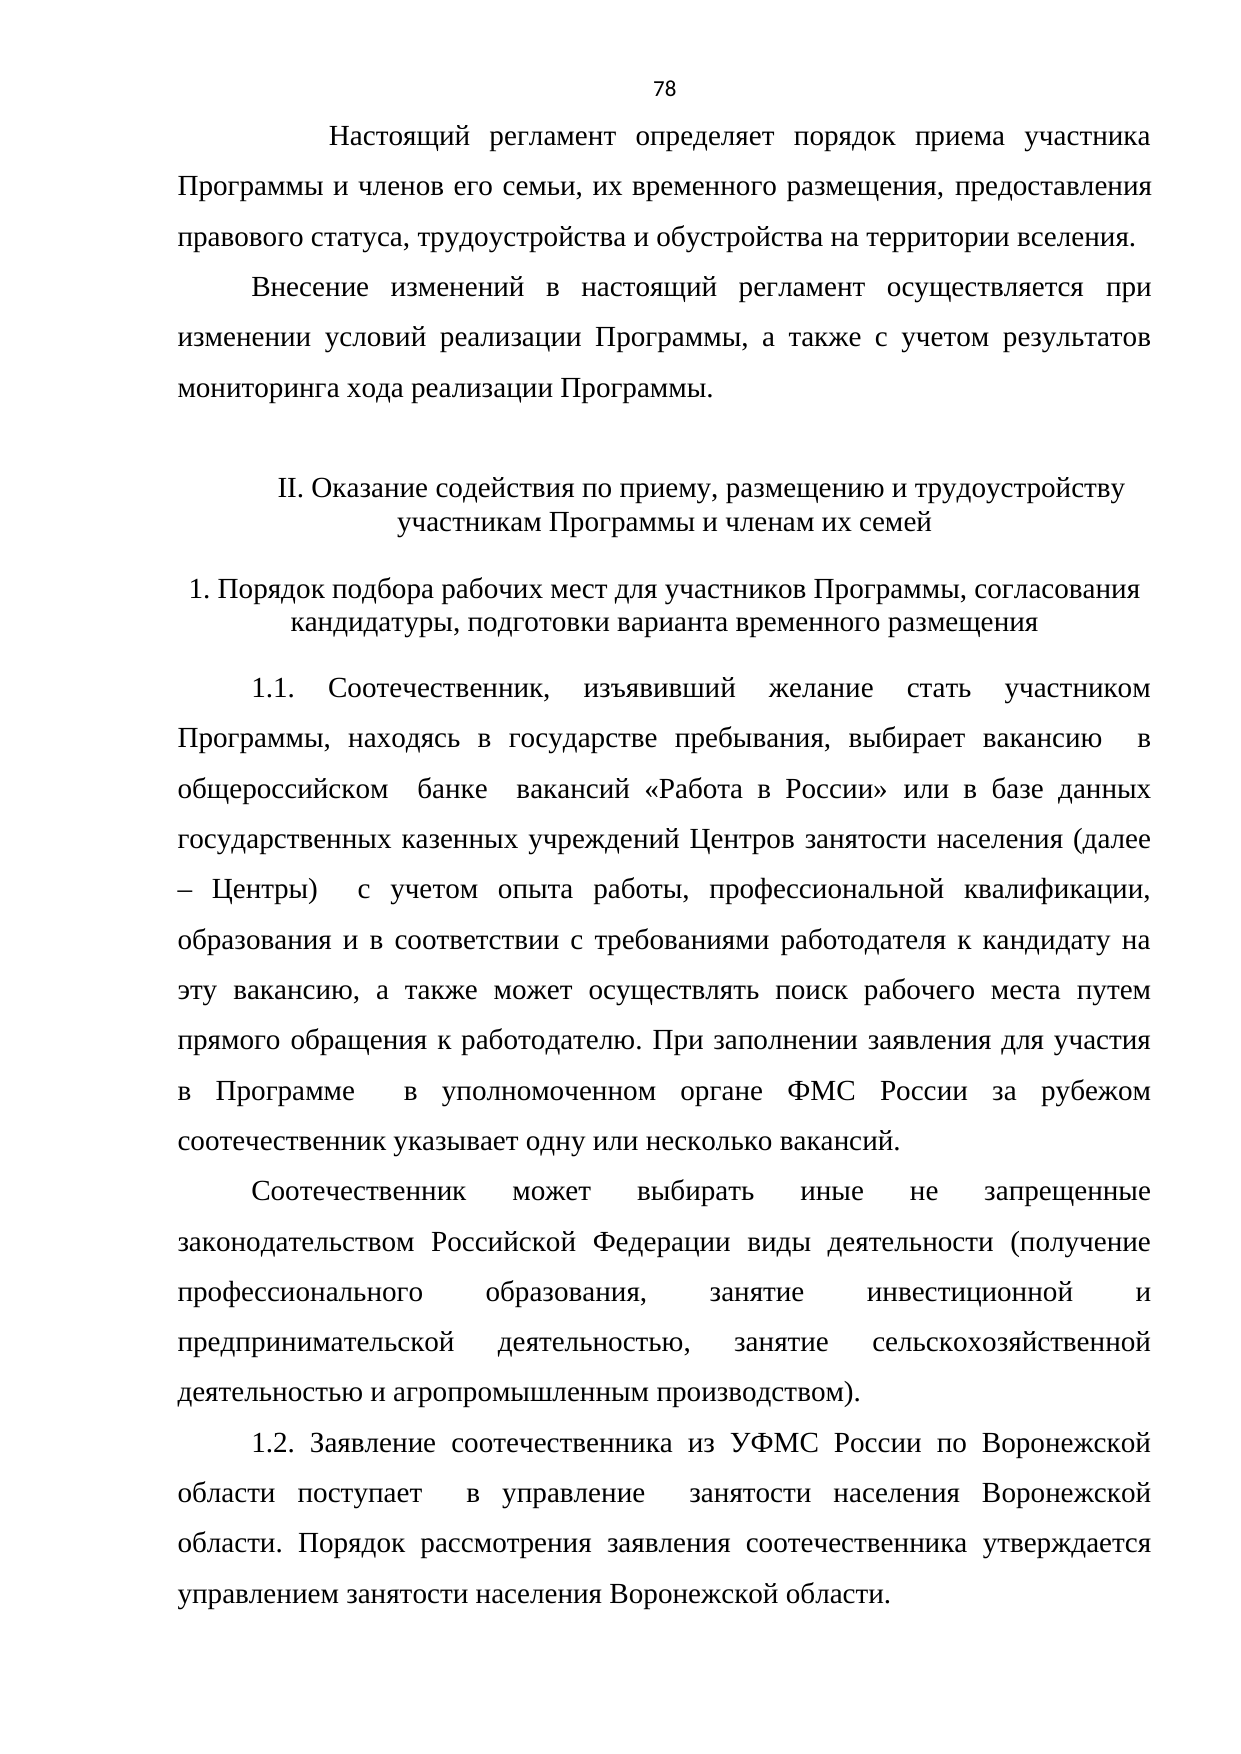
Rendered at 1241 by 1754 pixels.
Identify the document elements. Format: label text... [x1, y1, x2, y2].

text II. Оказание содействия по приему, размещению и трудоустройству участникам Программы и членам их семей [177, 470, 1152, 537]
text 1.1. Соотечественник, изъявивший желание стать участником Программы, находясь в государстве пребывания, выбирает вакансию в общероссийском банке вакансий «Работа в России» или в базе данных государственных казенных учреждений Центров занятости населения (далее – Центры) с учетом опыта работы, профессиональной квалификации, образования и в соответствии с требованиями работодателя к кандидату на эту вакансию, а также может осуществлять поиск рабочего места путем прямого обращения к работодателю. При заполнении заявления для участия в Программе в уполномоченном органе ФМС России за рубежом соотечественник указывает одну или несколько вакансий. [177, 670, 1152, 1157]
text 1.2. Заявление соотечественника из УФМС России по Воронежской области поступает в управление занятости населения Воронежской области. Порядок рассмотрения заявления соотечественника утверждается управлением занятости населения Воронежской области. [177, 1425, 1152, 1609]
text Настоящий регламент определяет порядок приема участника Программы и членов его семьи, их временного размещения, предоставления правового статуса, трудоустройства и обустройства на территории вселения. [177, 118, 1152, 252]
text Внесение изменений в настоящий регламент осуществляется при изменении условий реализации Программы, а также с учетом результатов мониторинга хода реализации Программы. [177, 269, 1152, 403]
subtitle 1. Порядок подбора рабочих мест для участников Программы, согласования кандидатуры, подготовки варианта временного размещения [177, 571, 1152, 638]
text Соотечественник может выбирать иные не запрещенные законодательством Российской Федерации виды деятельности (получение профессионального образования, занятие инвестиционной и предпринимательской деятельностью, занятие сельскохозяйственной деятельностью и агропромышленным производством). [177, 1173, 1152, 1408]
